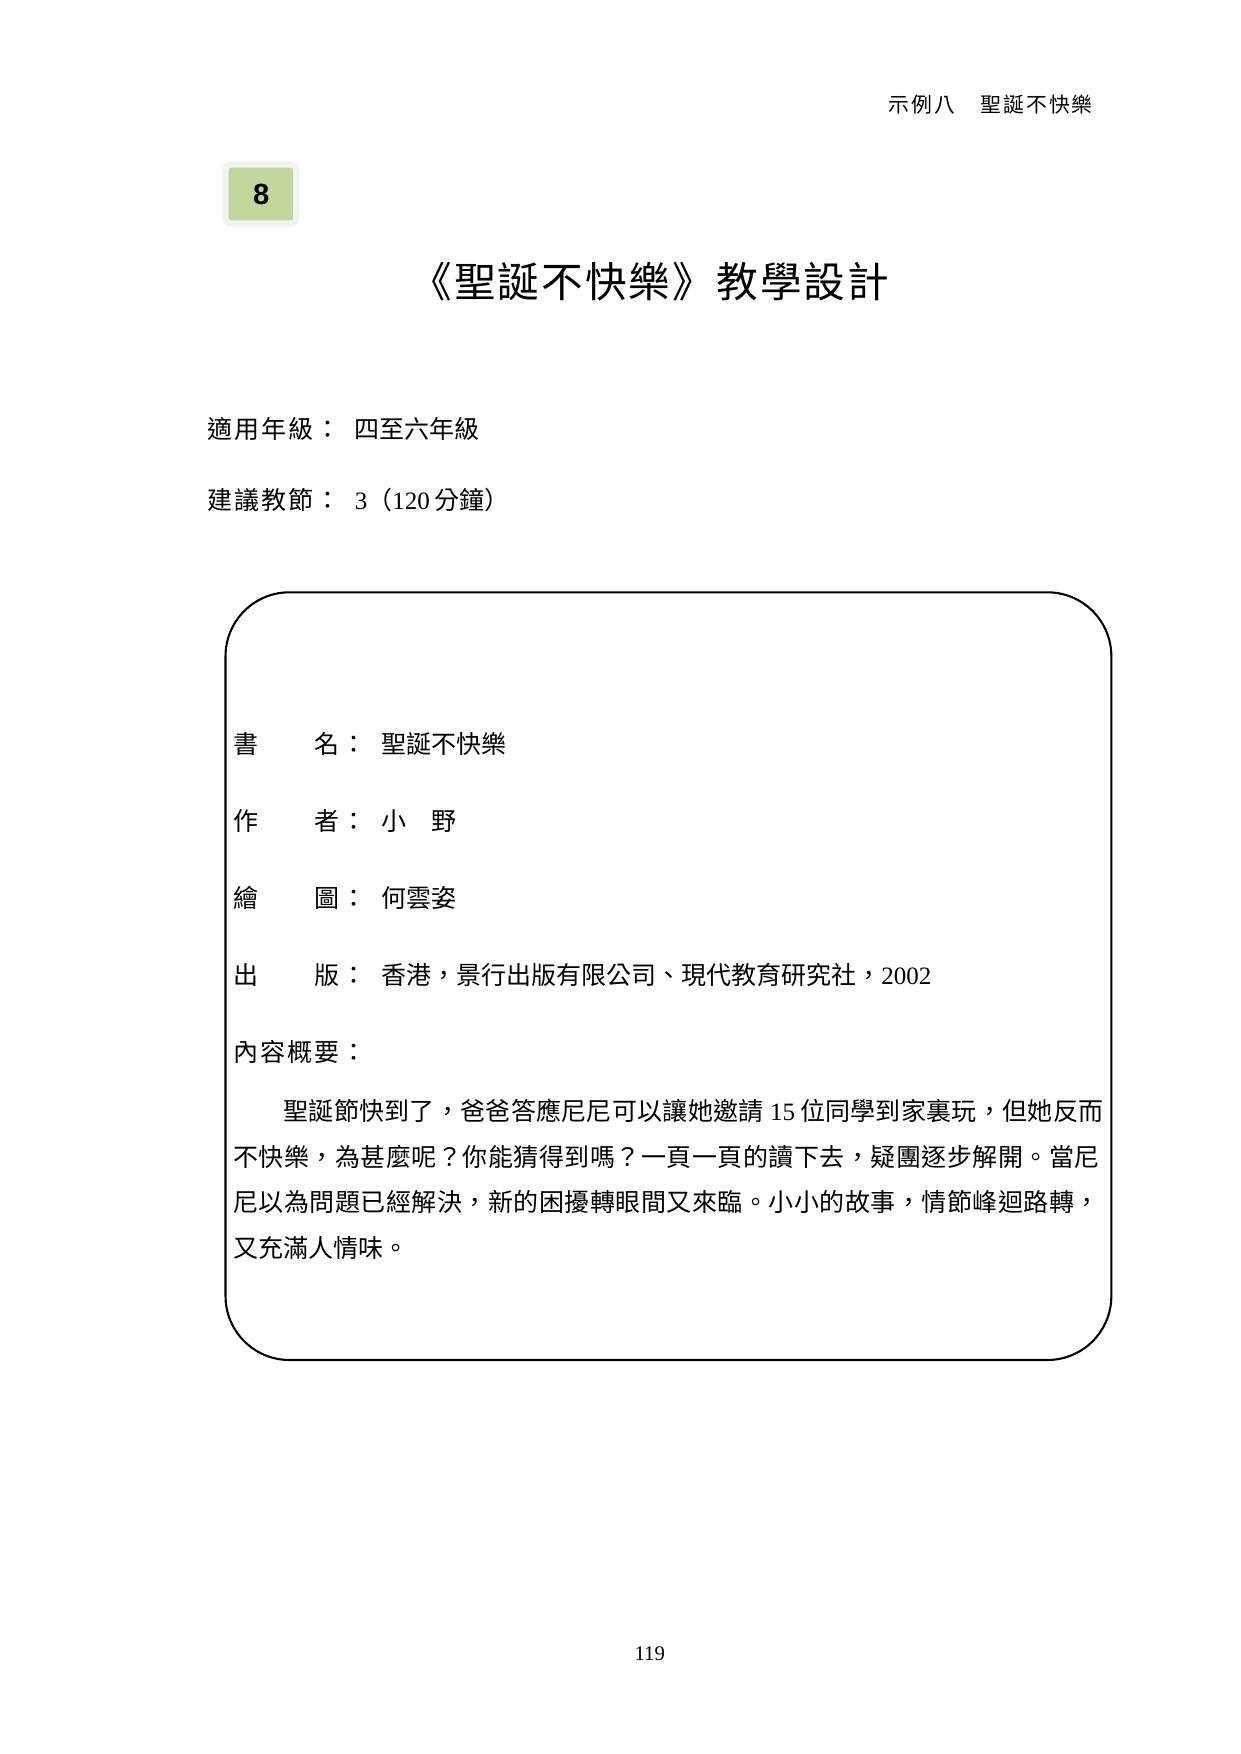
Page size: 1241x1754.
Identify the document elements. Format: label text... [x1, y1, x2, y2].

text 《聖誕不快樂》教學設計 [207, 249, 1092, 309]
text 適用年級： 四至六年級 [207, 407, 1092, 446]
text 建議教節： 3（120分鐘） [207, 478, 1092, 517]
